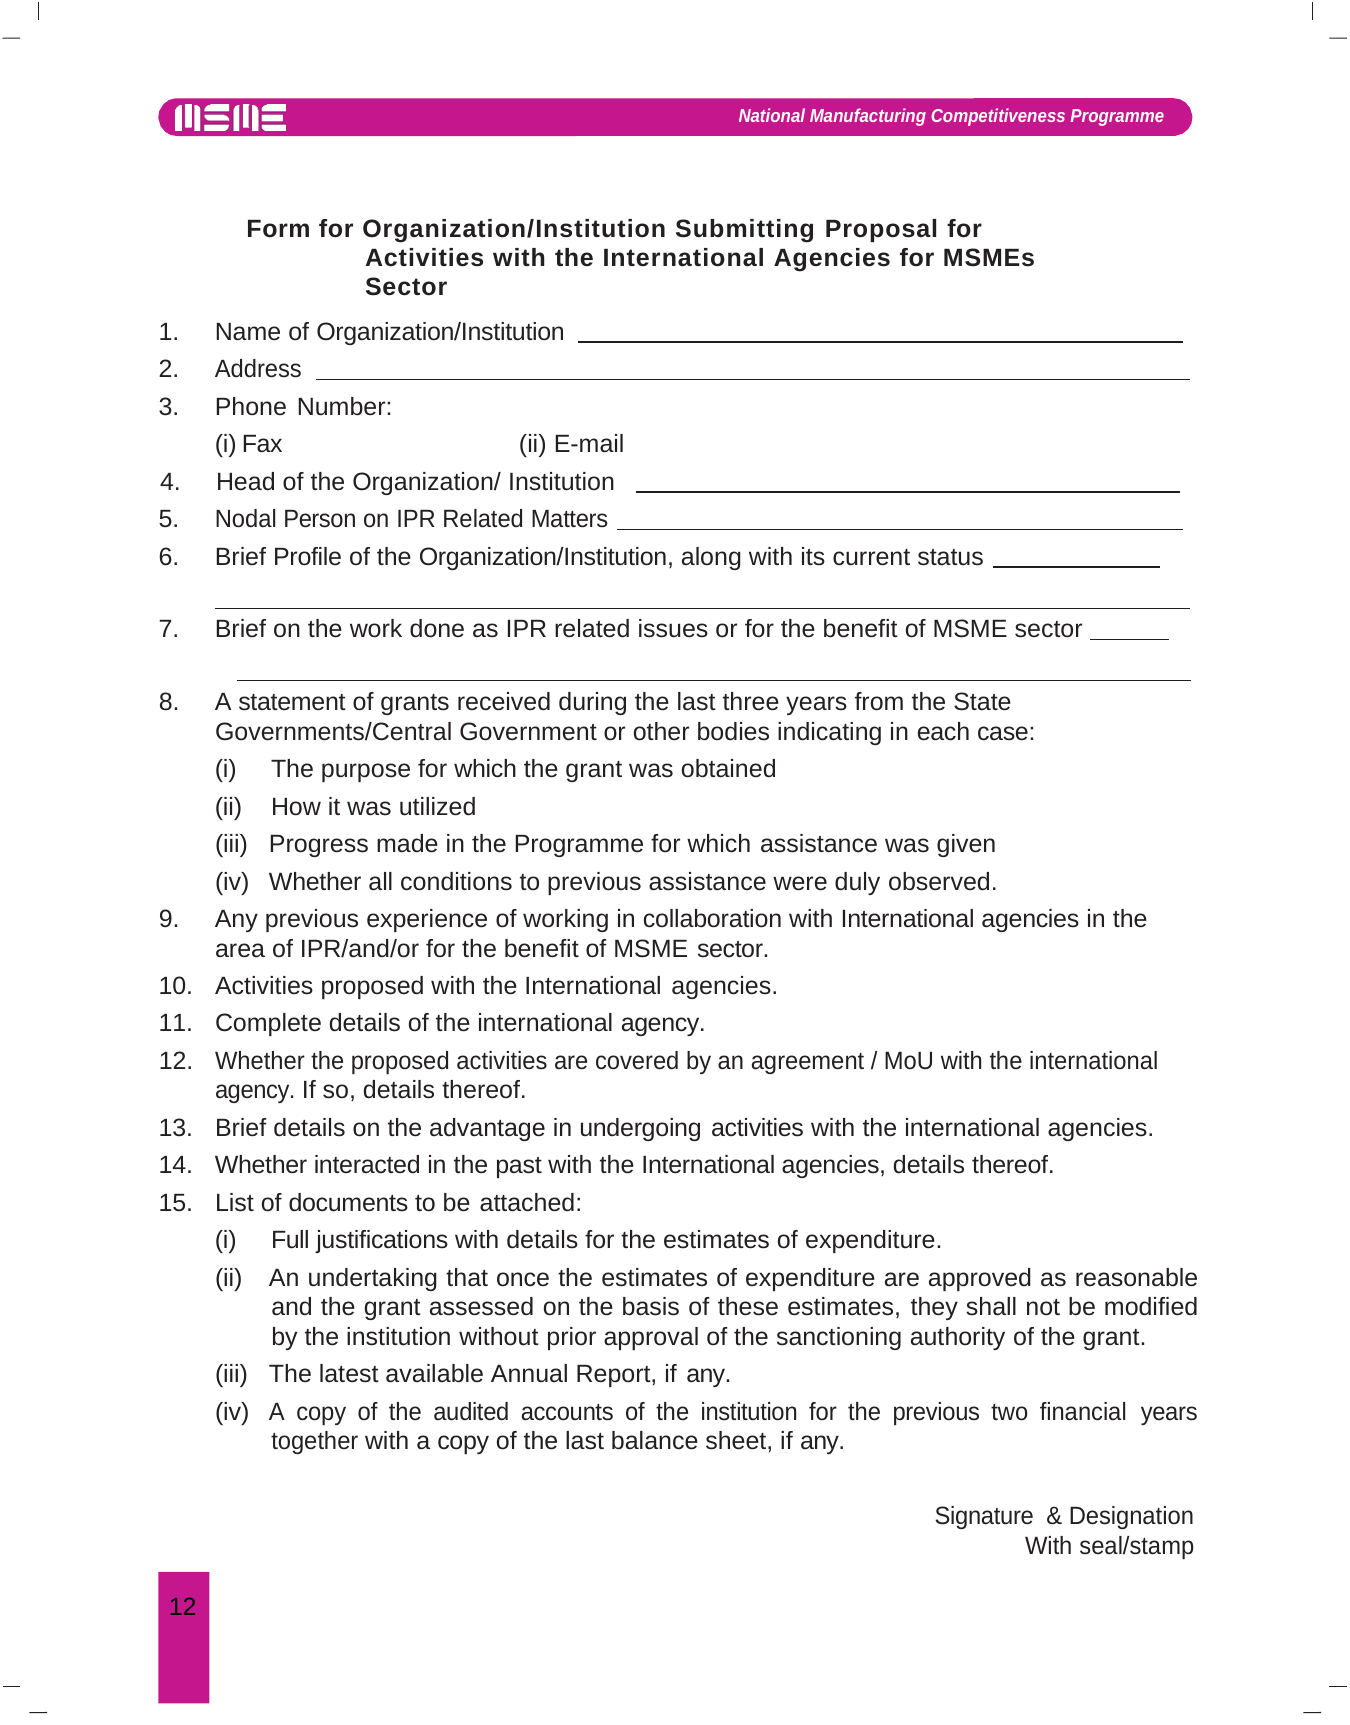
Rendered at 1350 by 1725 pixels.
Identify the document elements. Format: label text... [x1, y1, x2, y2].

list Phone Number: [158, 391, 1221, 420]
list An undertaking that once the estimates of expenditure are approved as reasonable and the grant assessed on the basis of these estimates, they shall not be modified by the institution without prior approval of the sanctioning authority of the grant. [215, 1263, 1198, 1351]
list Whether interacted in the past with the International agencies, details thereof. [158, 1150, 1221, 1179]
list Any previous experience of working in collaboration with International agencies in the area of IPR/and/or for the benefit of MSME sector. [158, 904, 1187, 962]
list List of documents to be attached: [158, 1188, 1221, 1217]
list Nodal Person on IPR Related Matters [158, 504, 1221, 533]
list Brief details on the advantage in undergoing activities with the international agencies. [158, 1113, 1221, 1142]
text Signature & Designation [127, 1501, 1194, 1530]
picture [175, 104, 286, 131]
list Brief on the work done as IPR related issues or for the benefit of MSME sector [158, 608, 1221, 642]
list A copy of the audited accounts of the institution for the previous two financial years together with a copy of the last balance sheet, if any. [215, 1397, 1199, 1455]
list Activities proposed with the International agencies. [158, 971, 1221, 1000]
list Complete details of the international agency. [158, 1008, 1221, 1037]
subtitle Form for Organization/Institution Submitting Proposal for Activities with the International Agencies for MSMEs Sector [246, 214, 1107, 300]
list The purpose for which the grant was obtained [214, 754, 1221, 783]
list The latest available Annual Report, if any. [215, 1359, 1221, 1388]
list Full justifications with details for the estimates of expenditure. [214, 1225, 1221, 1254]
list Fax (ii) E-mail [214, 429, 1221, 458]
list How it was utilized [214, 792, 1221, 821]
list Head of the Organization/ Institution [160, 466, 1221, 495]
list Name of Organization/Institution [158, 316, 1221, 345]
list Whether all conditions to previous assistance were duly observed. [215, 867, 1221, 895]
list Progress made in the Programme for which assistance was given [215, 829, 1221, 858]
list Brief Profile of the Organization/Institution, along with its current status [158, 541, 1221, 570]
list Whether the proposed activities are covered by an agreement / MoU with the international agency. If so, details thereof. [158, 1046, 1200, 1104]
text With seal/stamp [127, 1531, 1194, 1560]
list Address [158, 354, 1221, 383]
list A statement of grants received during the last three years from the State Governments/Central Government or other bodies indicating in each case: [158, 680, 1202, 746]
